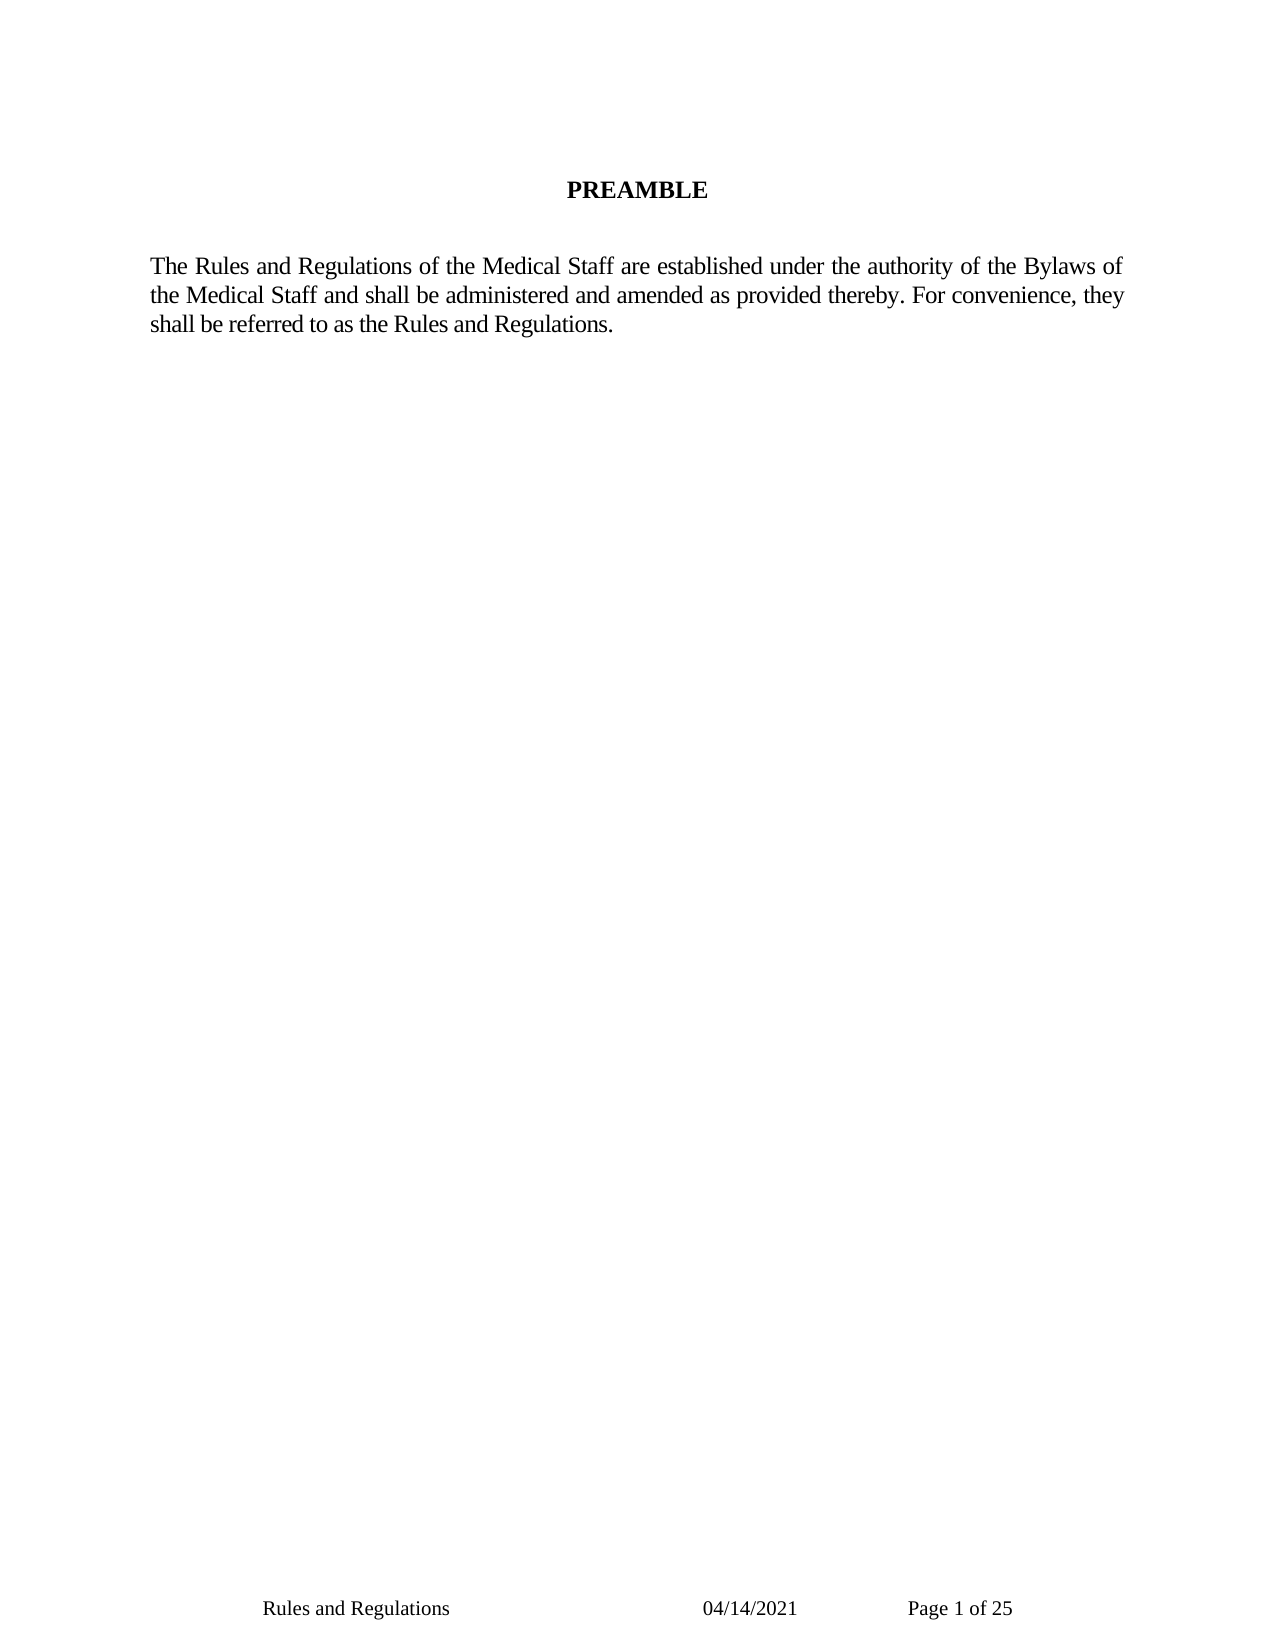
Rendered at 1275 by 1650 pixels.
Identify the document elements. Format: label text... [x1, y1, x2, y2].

subtitle PREAMBLE [150, 175, 1125, 204]
text The Rules and Regulations of the Medical Staff are established under the authority of the Bylaws of the Medical Staff and shall be administered and amended as provided thereby. For convenience, they shall be referred to as the Rules and Regulations. [150, 251, 1125, 337]
